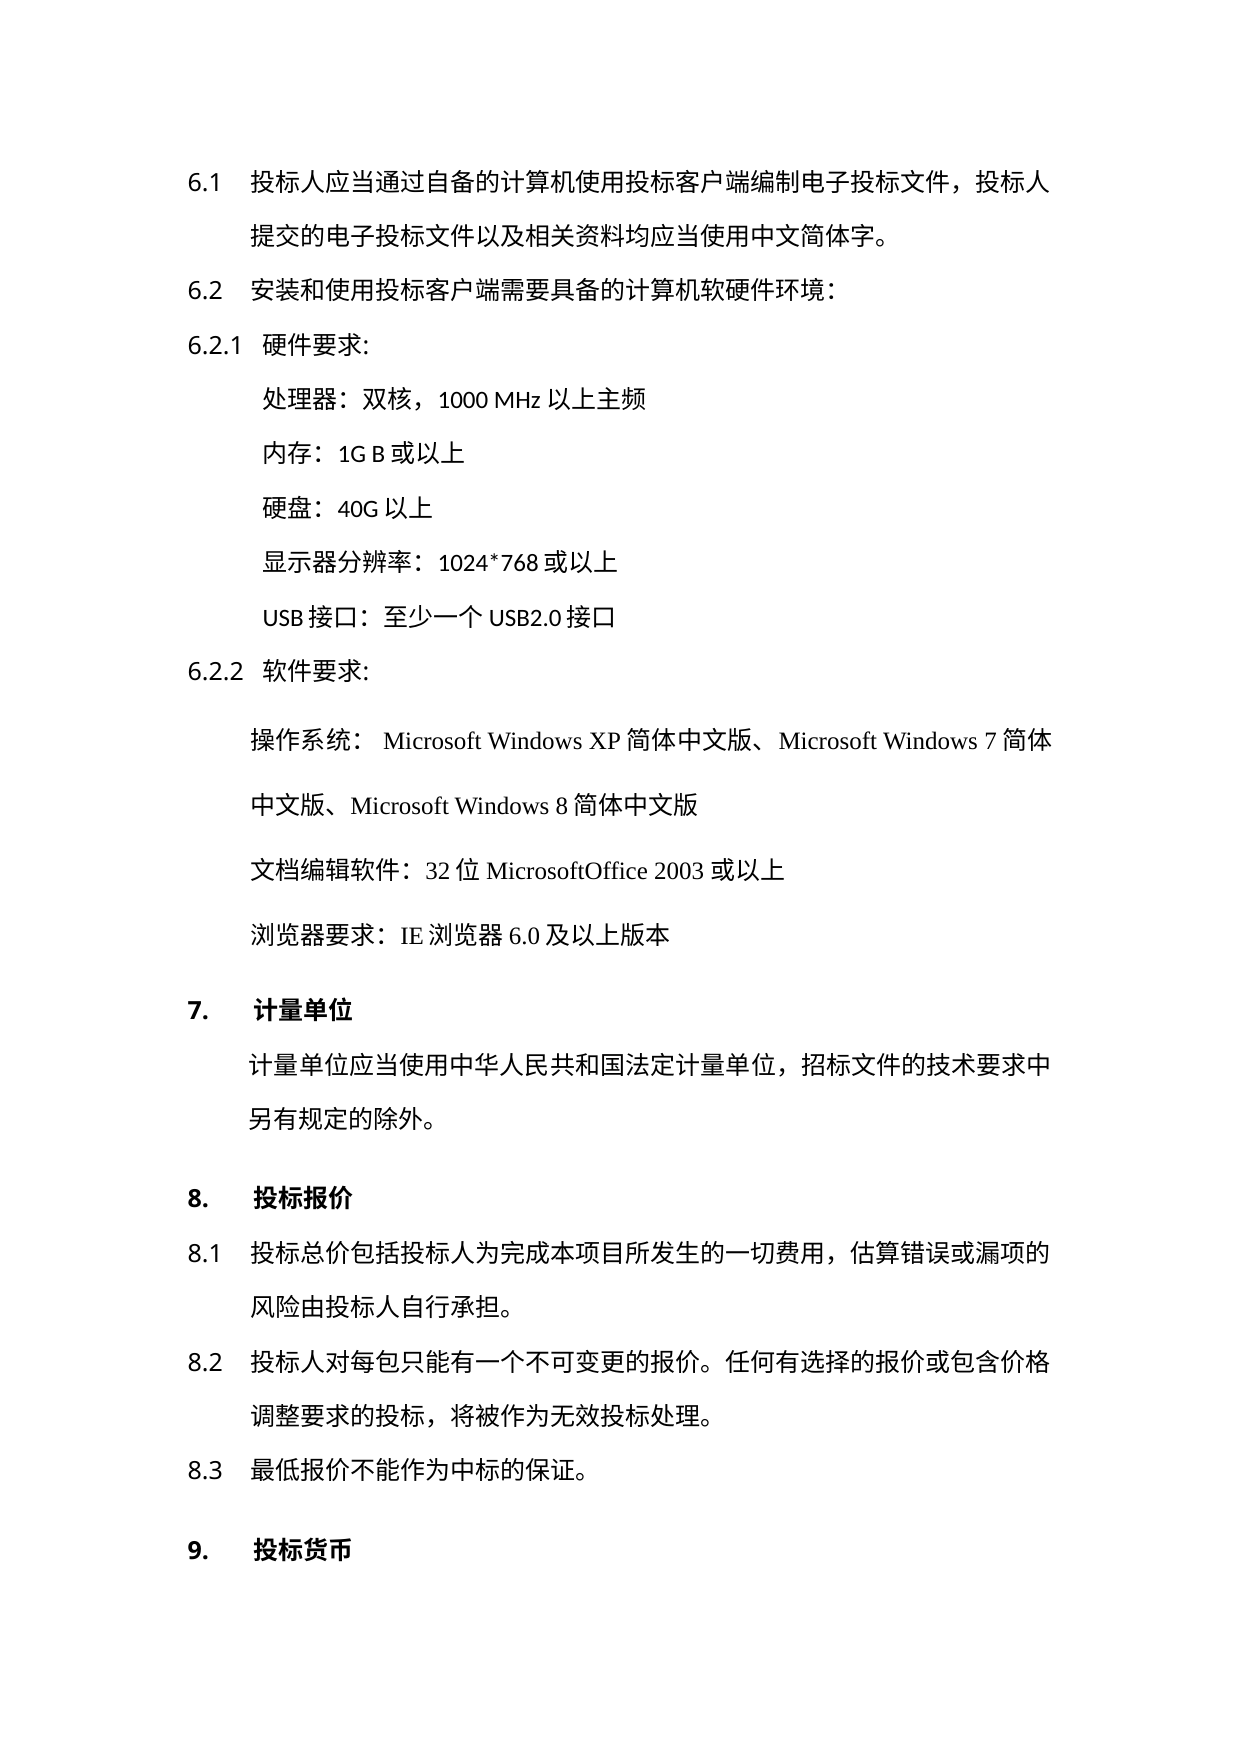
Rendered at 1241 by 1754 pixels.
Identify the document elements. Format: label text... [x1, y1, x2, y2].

list 计量单位 [187, 991, 1053, 1027]
list 安装和使用投标客户端需要具备的计算机软硬件环境： [187, 271, 1053, 307]
list 投标人对每包只能有一个不可变更的报价。任何有选择的报价或包含价格调整要求的投标，将被作为无效投标处理。 [187, 1342, 1053, 1433]
text USB接口：至少一个USB2.0接口 [262, 597, 1053, 633]
list 软件要求: [187, 651, 1053, 688]
list 硬件要求: [187, 325, 1053, 361]
text 内存：1G B或以上 [262, 434, 1053, 470]
text 显示器分辨率：1024*768或以上 [262, 543, 1053, 579]
text 浏览器要求：IE浏览器6.0及以上版本 [250, 901, 1053, 966]
text 处理器：双核，1000 MHz以上主频 [262, 379, 1053, 416]
list 投标人应当通过自备的计算机使用投标客户端编制电子投标文件，投标人提交的电子投标文件以及相关资料均应当使用中文简体字。 [187, 162, 1053, 253]
list 最低报价不能作为中标的保证。 [187, 1451, 1053, 1487]
text 文档编辑软件：32位 MicrosoftOffice 2003 或以上 [250, 836, 1053, 901]
text 计量单位应当使用中华人民共和国法定计量单位，招标文件的技术要求中另有规定的除外。 [249, 1045, 1053, 1136]
list 投标总价包括投标人为完成本项目所发生的一切费用，估算错误或漏项的风险由投标人自行承担。 [187, 1233, 1053, 1324]
text 操作系统： Microsoft Windows XP简体中文版、Microsoft Windows 7简体中文版、Microsoft Windows 8简体中文版 [250, 706, 1053, 836]
list 投标报价 [187, 1179, 1053, 1215]
text 硬盘：40G以上 [262, 488, 1053, 524]
list 投标货币 [187, 1530, 1053, 1566]
